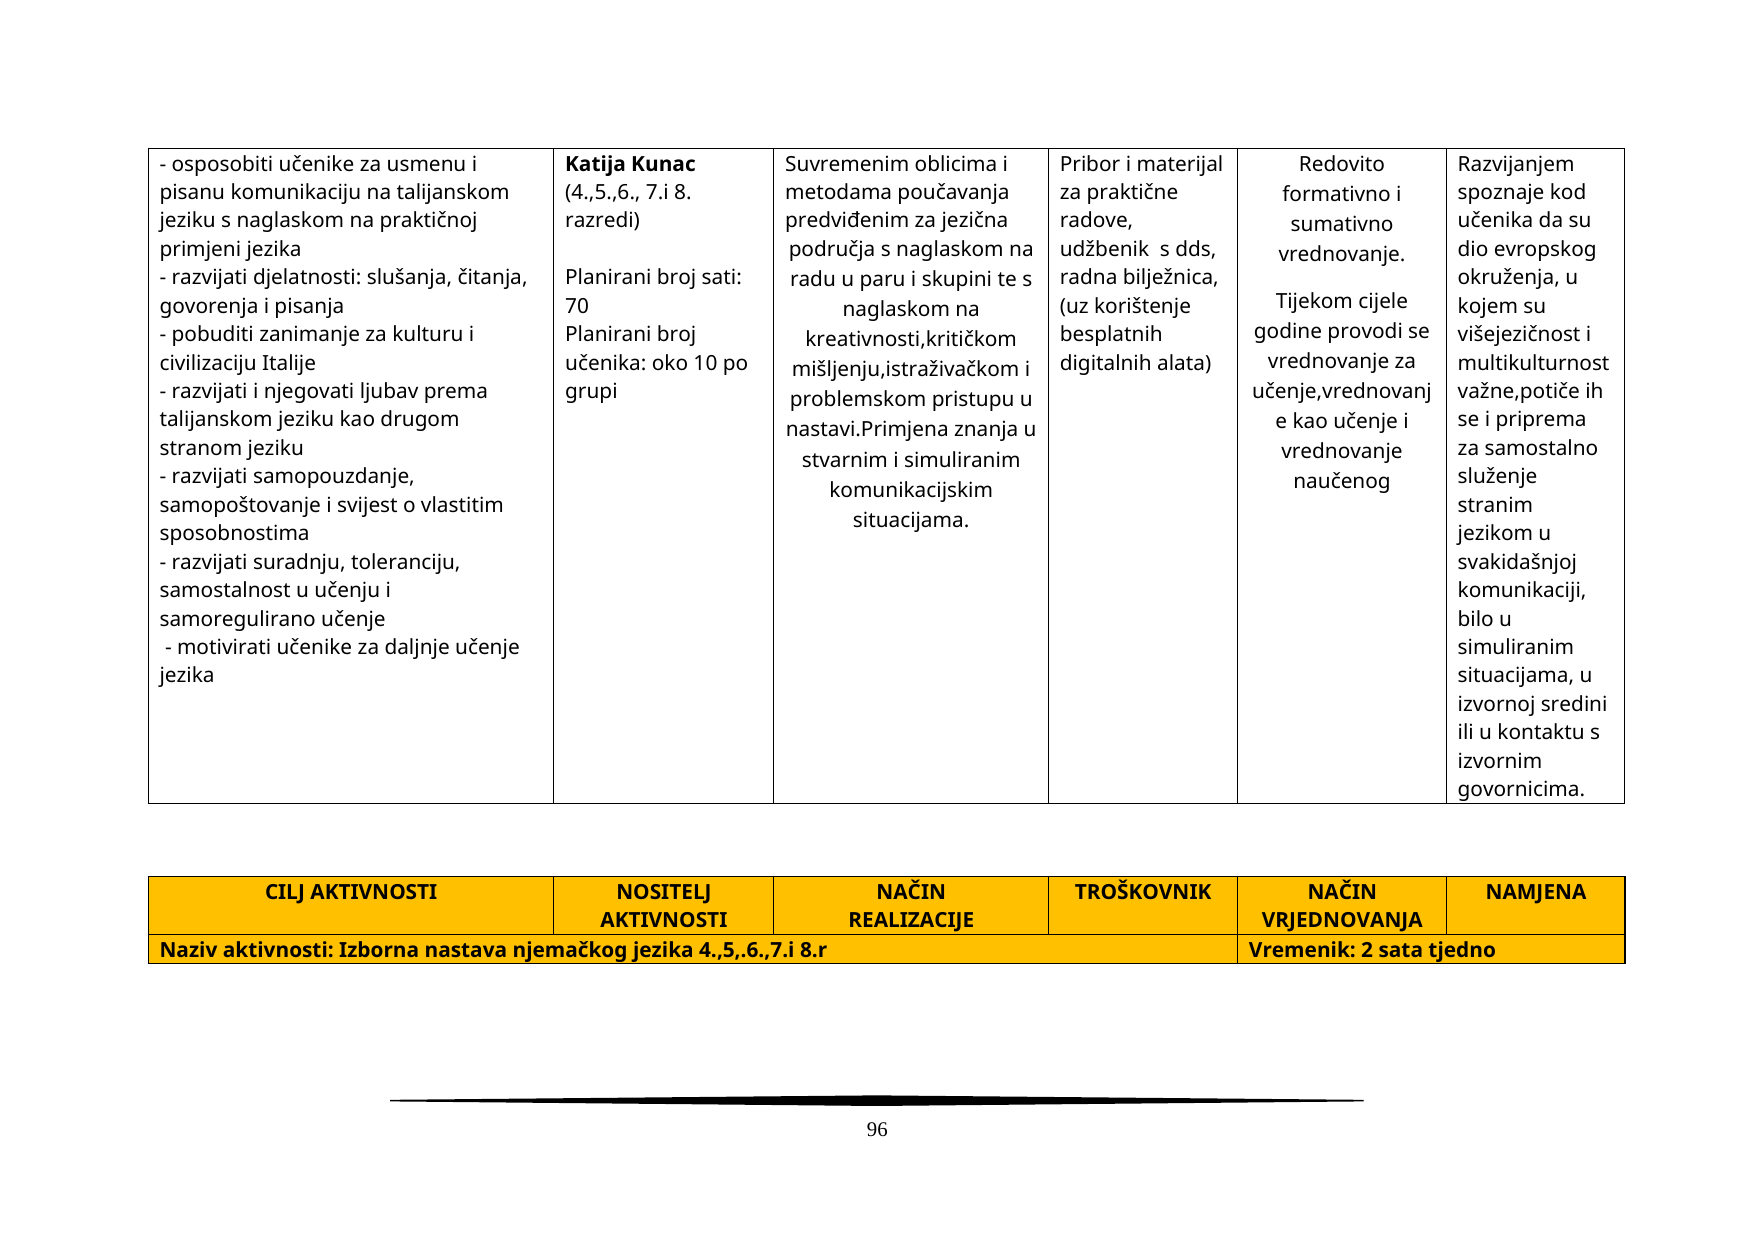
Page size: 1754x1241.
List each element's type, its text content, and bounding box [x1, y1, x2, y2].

table_header CILJ AKTIVNOSTI [149, 877, 553, 934]
table_header NAMJENA [1447, 877, 1624, 934]
table_header TROŠKOVNIK [1049, 877, 1237, 934]
table_cell Razvijanjem spoznaje kod učenika da su dio evropskog okruženja, u kojem su višejezičnost i multikulturnost važne,potiče ih se i priprema za samostalno služenje stranim jezikom u svakidašnjoj komunikaciji, bilo u simuliranim situacijama, u izvornoj sredini ili u kontaktu s izvornim govornicima. [1447, 149, 1624, 803]
table_header NOSITELJ AKTIVNOSTI [554, 877, 773, 934]
table_cell Vremenik: 2 sata tjedno [1238, 935, 1624, 963]
table_cell Katija Kunac (4.,5.,6., 7.i 8. razredi) Planirani broj sati: 70 Planirani broj učenika: oko 10 po grupi [554, 149, 773, 803]
table_cell - osposobiti učenike za usmenu i pisanu komunikaciju na talijanskom jeziku s naglaskom na praktičnoj primjeni jezika - razvijati djelatnosti: slušanja, čitanja, govorenja i pisanja - pobuditi zanimanje za kulturu i civilizaciju Italije - razvijati i njegovati ljubav prema talijanskom jeziku kao drugom stranom jeziku - razvijati samopouzdanje, samopoštovanje i svijest o vlastitim sposobnostima - razvijati suradnju, toleranciju, samostalnost u učenju i samoregulirano učenje - motivirati učenike za daljnje učenje jezika [149, 149, 553, 803]
table_cell Suvremenim oblicima i metodama poučavanja predviđenim za jezična područja s naglaskom na radu u paru i skupini te s naglaskom na kreativnosti,kritičkom mišljenju,istraživačkom i problemskom pristupu u nastavi.Primjena znanja u stvarnim i simuliranim komunikacijskim situacijama. [774, 149, 1048, 803]
table_header NAČIN REALIZACIJE [774, 877, 1048, 934]
table_header NAČIN VRJEDNOVANJA [1238, 877, 1446, 934]
table_cell Pribor i materijal za praktične radove, udžbenik s dds, radna bilježnica,(uz korištenje besplatnih digitalnih alata) [1049, 149, 1237, 803]
table_cell Naziv aktivnosti: Izborna nastava njemačkog jezika 4.,5,.6.,7.i 8.r [149, 935, 1237, 963]
table_cell Redovito formativno i sumativno vrednovanje. Tijekom cijele godine provodi se vrednovanje za učenje,vrednovanje kao učenje i vrednovanje naučenog [1238, 149, 1446, 803]
